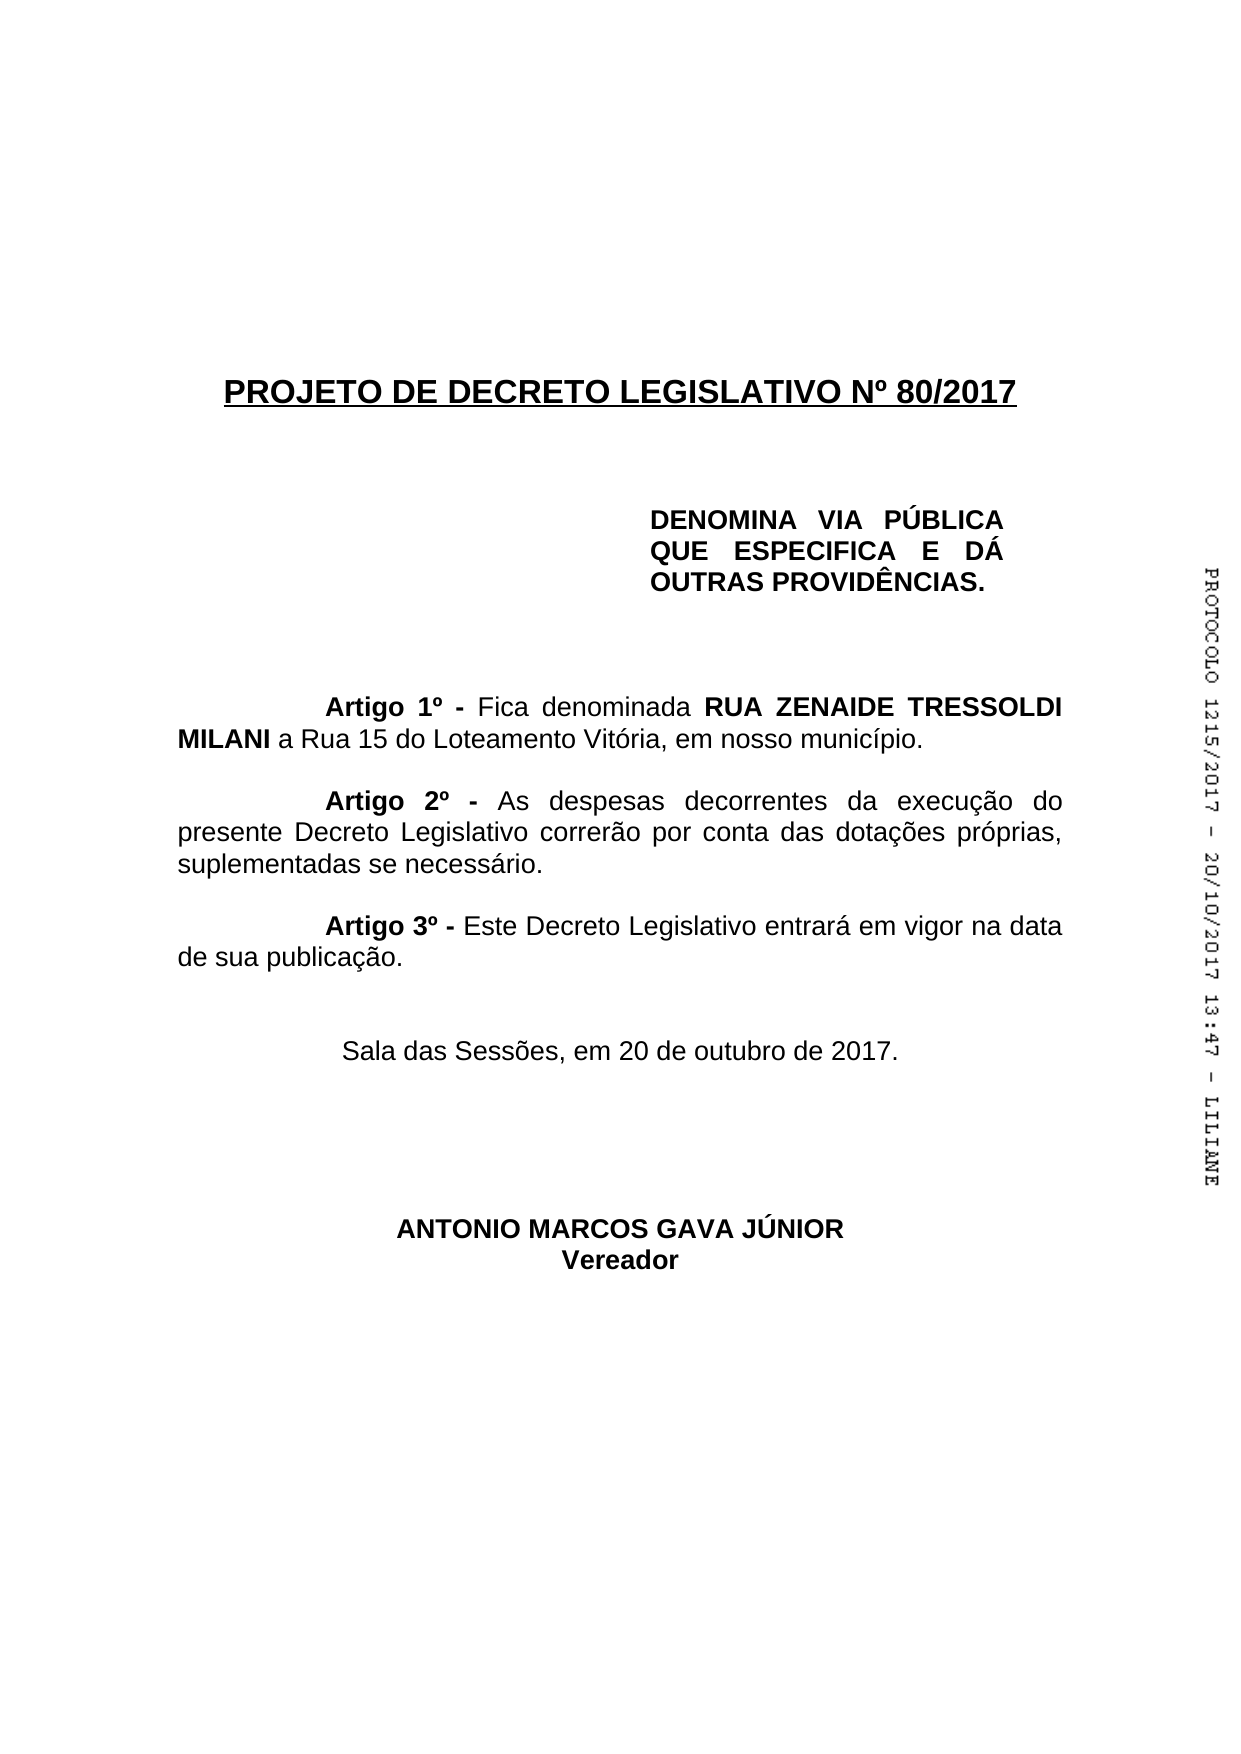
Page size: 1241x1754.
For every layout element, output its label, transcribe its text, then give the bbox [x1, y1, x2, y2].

text Vereador [177, 1244, 1063, 1275]
text DENOMINA VIA PÚBLICA QUE ESPECIFICA E DÁ OUTRAS PROVIDÊNCIAS. [650, 504, 1004, 598]
picture [1177, 564, 1241, 1190]
text Sala das Sessões, em 20 de outubro de 2017. [177, 1035, 1063, 1066]
text Artigo 3º - Este Decreto Legislativo entrará em vigor na data de sua publicação. [177, 910, 1063, 973]
text PROJETO DE DECRETO LEGISLATIVO Nº 80/2017 [177, 372, 1063, 410]
text ANTONIO MARCOS GAVA JÚNIOR [177, 1213, 1063, 1244]
text Artigo 1º - Fica denominada RUA ZENAIDE TRESSOLDI MILANI a Rua 15 do Loteamento Vitória, em nosso município. [177, 691, 1063, 754]
text Artigo 2º - As despesas decorrentes da execução do presente Decreto Legislativo correrão por conta das dotações próprias, suplementadas se necessário. [177, 785, 1063, 879]
